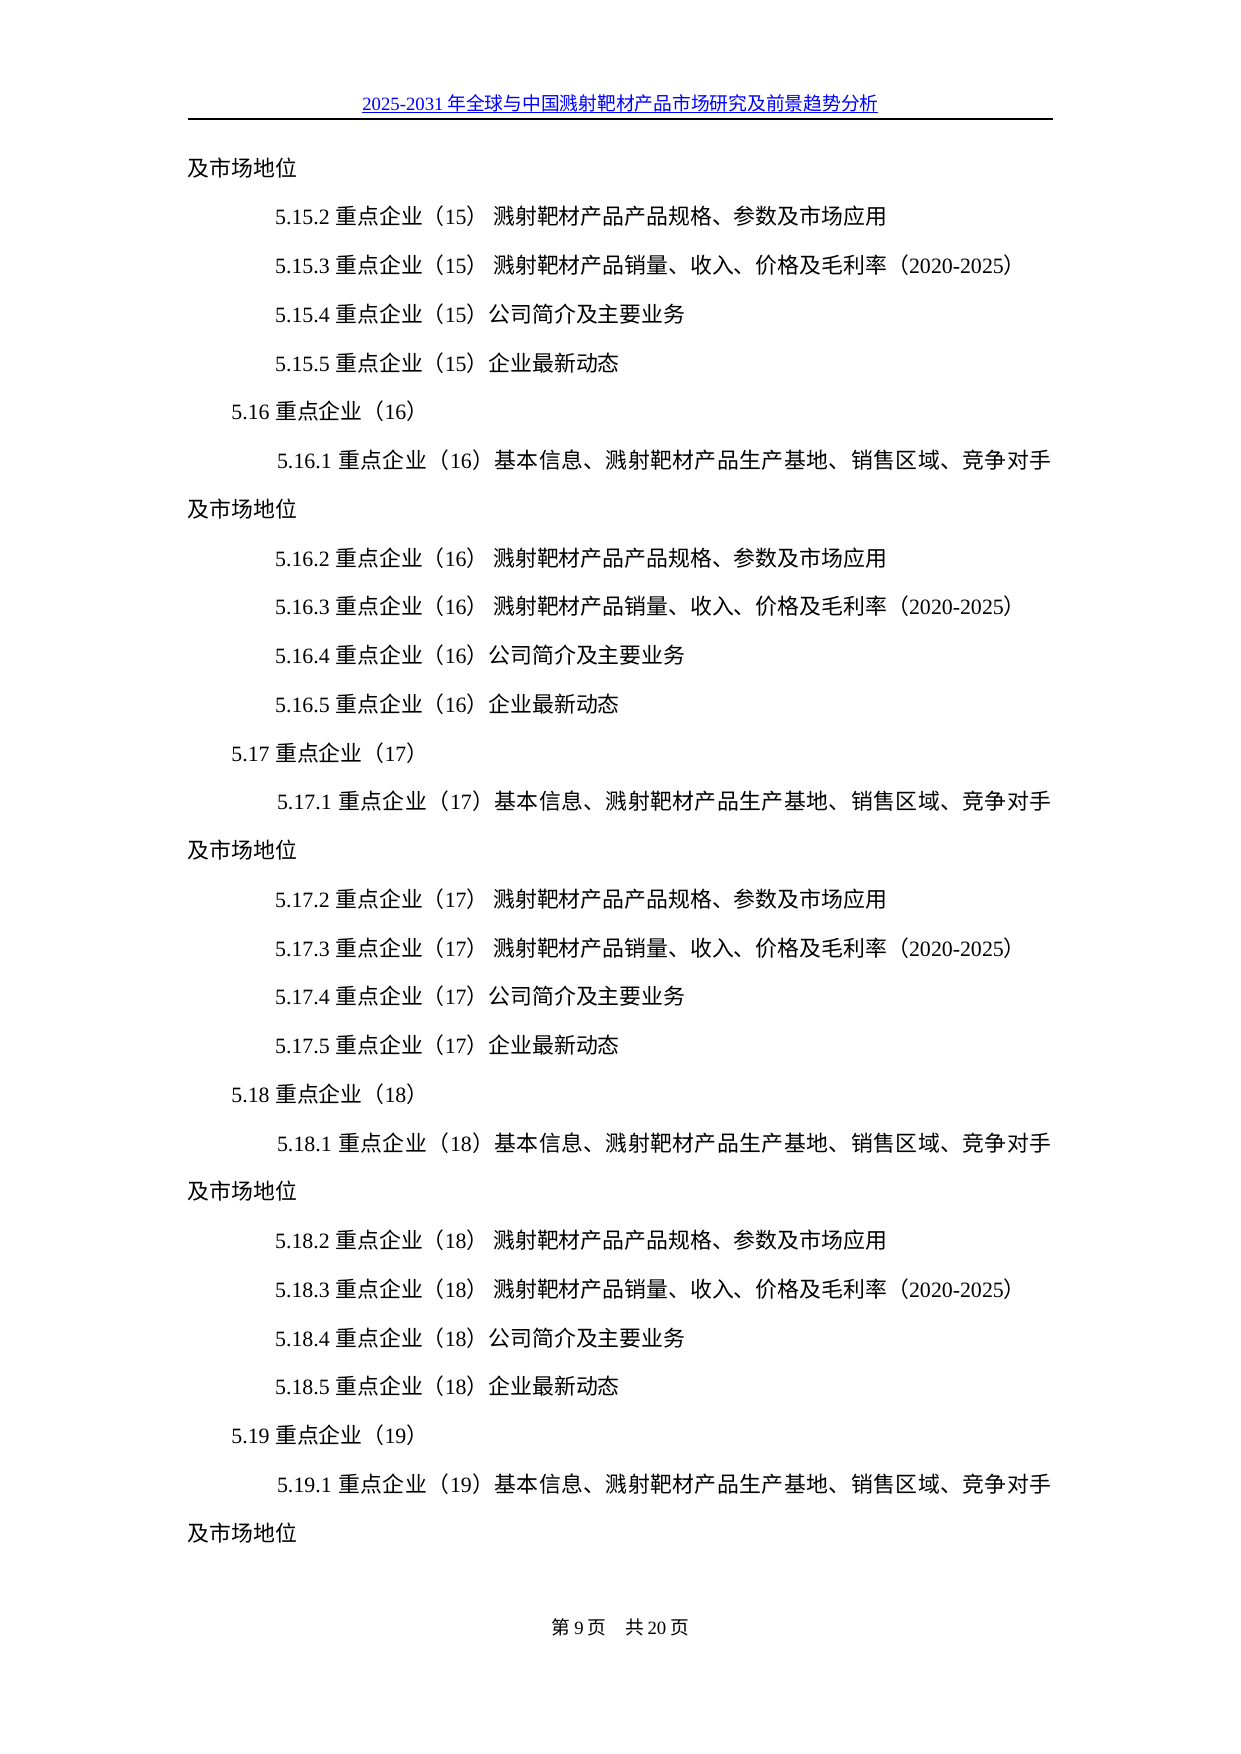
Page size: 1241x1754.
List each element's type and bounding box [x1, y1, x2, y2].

text [187, 150, 1053, 1548]
